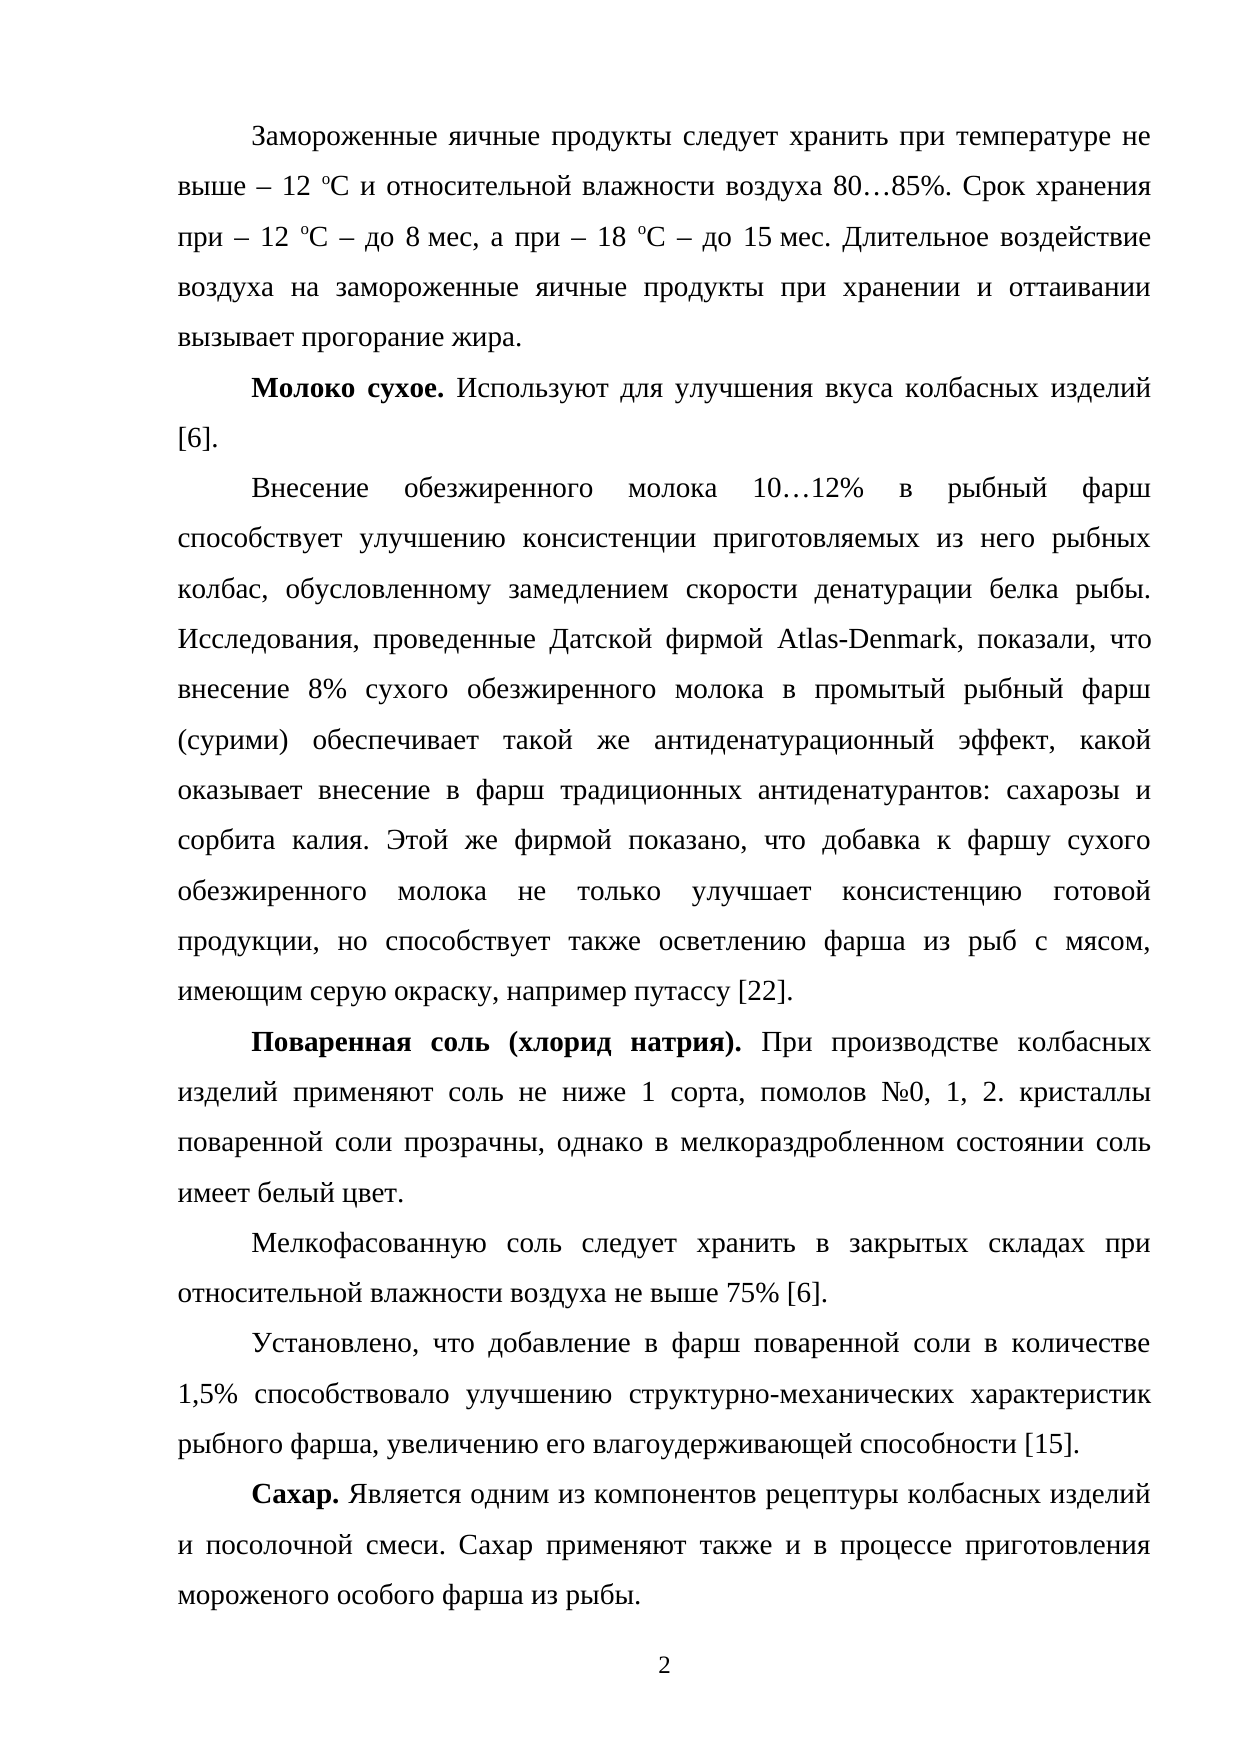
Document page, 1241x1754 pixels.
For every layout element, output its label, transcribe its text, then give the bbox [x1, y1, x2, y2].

text Установлено, что добавление в фарш поваренной соли в количестве 1,5% способствовало улучшению структурно-механических характеристик рыбного фарша, увеличению его влагоудерживающей способности [15]. [177, 1326, 1152, 1460]
text Молоко сухое. Используют для улучшения вкуса колбасных изделий [6]. [177, 370, 1152, 453]
text Поваренная соль (хлорид натрия). При производстве колбасных изделий применяют соль не ниже 1 сорта, помолов №0, 1, 2. кристаллы поваренной соли прозрачны, однако в мелкораздробленном состоянии соль имеет белый цвет. [177, 1024, 1152, 1208]
text Замороженные яичные продукты следует хранить при температуре не выше – 12 оС и относительной влажности воздуха 80…85%. Срок хранения при – 12 оС – до 8 мес, а при – 18 оС – до 15 мес. Длительное воздействие воздуха на замороженные яичные продукты при хранении и оттаивании вызывает прогорание жира. [177, 118, 1152, 353]
text Сахар. Является одним из компонентов рецептуры колбасных изделий и посолочной смеси. Сахар применяют также и в процессе приготовления мороженого особого фарша из рыбы. [177, 1477, 1152, 1611]
text Внесение обезжиренного молока 10…12% в рыбный фарш способствует улучшению консистенции приготовляемых из него рыбных колбас, обусловленному замедлением скорости денатурации белка рыбы. Исследования, проведенные Датской фирмой Atlas-Denmark, показали, что внесение 8% сухого обезжиренного молока в промытый рыбный фарш (сурими) обеспечивает такой же антиденатурационный эффект, какой оказывает внесение в фарш традиционных антиденатурантов: сахарозы и сорбита калия. Этой же фирмой показано, что добавка к фаршу сухого обезжиренного молока не только улучшает консистенцию готовой продукции, но способствует также осветлению фарша из рыб с мясом, имеющим серую окраску, например путассу [22]. [177, 470, 1152, 1007]
text Мелкофасованную соль следует хранить в закрытых складах при относительной влажности воздуха не выше 75% [6]. [177, 1225, 1152, 1309]
